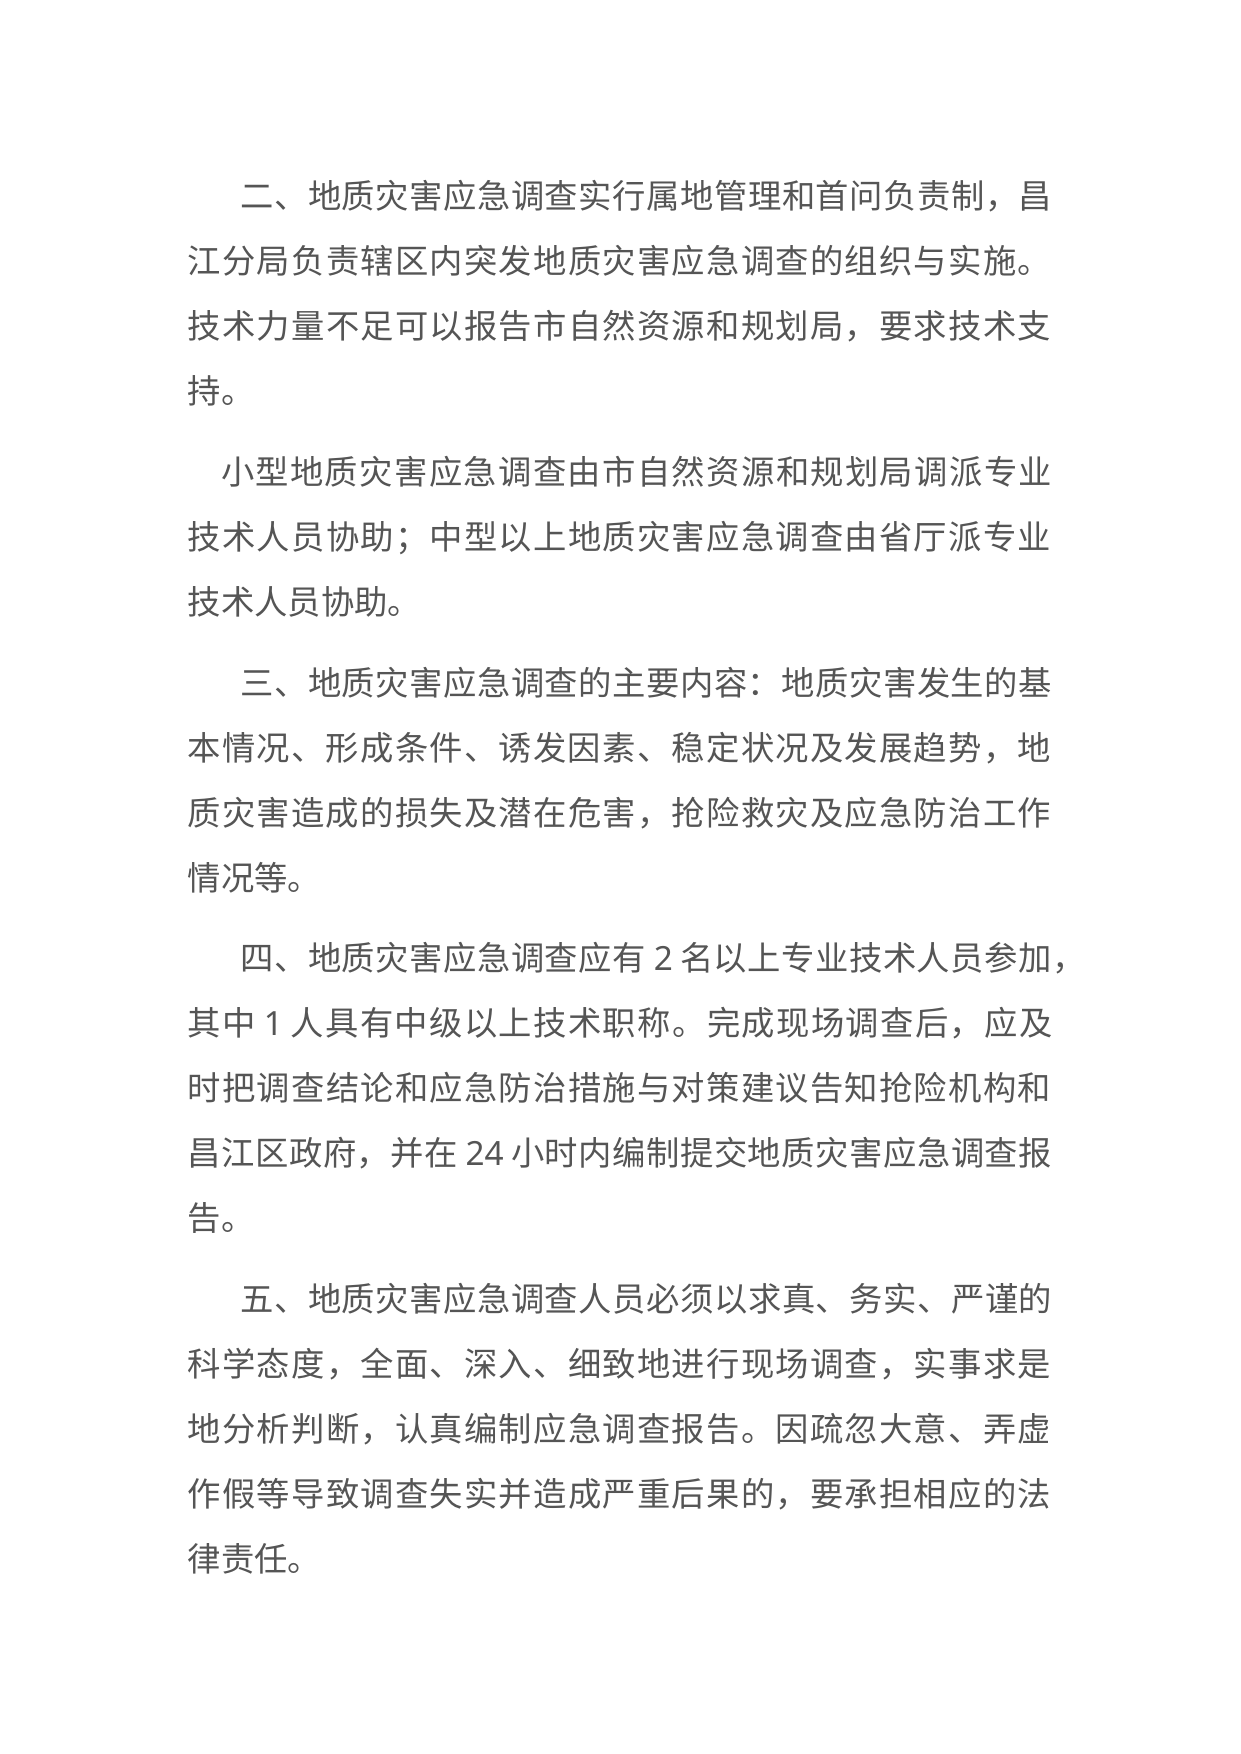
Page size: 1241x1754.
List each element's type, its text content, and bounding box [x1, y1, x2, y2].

text 二、地质灾害应急调查实行属地管理和首问负责制，昌江分局负责辖区内突发地质灾害应急调查的组织与实施。技术力量不足可以报告市自然资源和规划局，要求技术支持。 [187, 162, 1053, 422]
text 四、地质灾害应急调查应有2名以上专业技术人员参加，其中1人具有中级以上技术职称。完成现场调查后，应及时把调查结论和应急防治措施与对策建议告知抢险机构和昌江区政府，并在24小时内编制提交地质灾害应急调查报告。 [187, 924, 1053, 1249]
text 三、地质灾害应急调查的主要内容：地质灾害发生的基本情况、形成条件、诱发因素、稳定状况及发展趋势，地质灾害造成的损失及潜在危害，抢险救灾及应急防治工作情况等。 [187, 648, 1053, 908]
text 小型地质灾害应急调查由市自然资源和规划局调派专业技术人员协助；中型以上地质灾害应急调查由省厅派专业技术人员协助。 [187, 438, 1053, 633]
text 五、地质灾害应急调查人员必须以求真、务实、严谨的科学态度，全面、深入、细致地进行现场调查，实事求是地分析判断，认真编制应急调查报告。因疏忽大意、弄虚作假等导致调查失实并造成严重后果的，要承担相应的法律责任。 [187, 1264, 1053, 1589]
